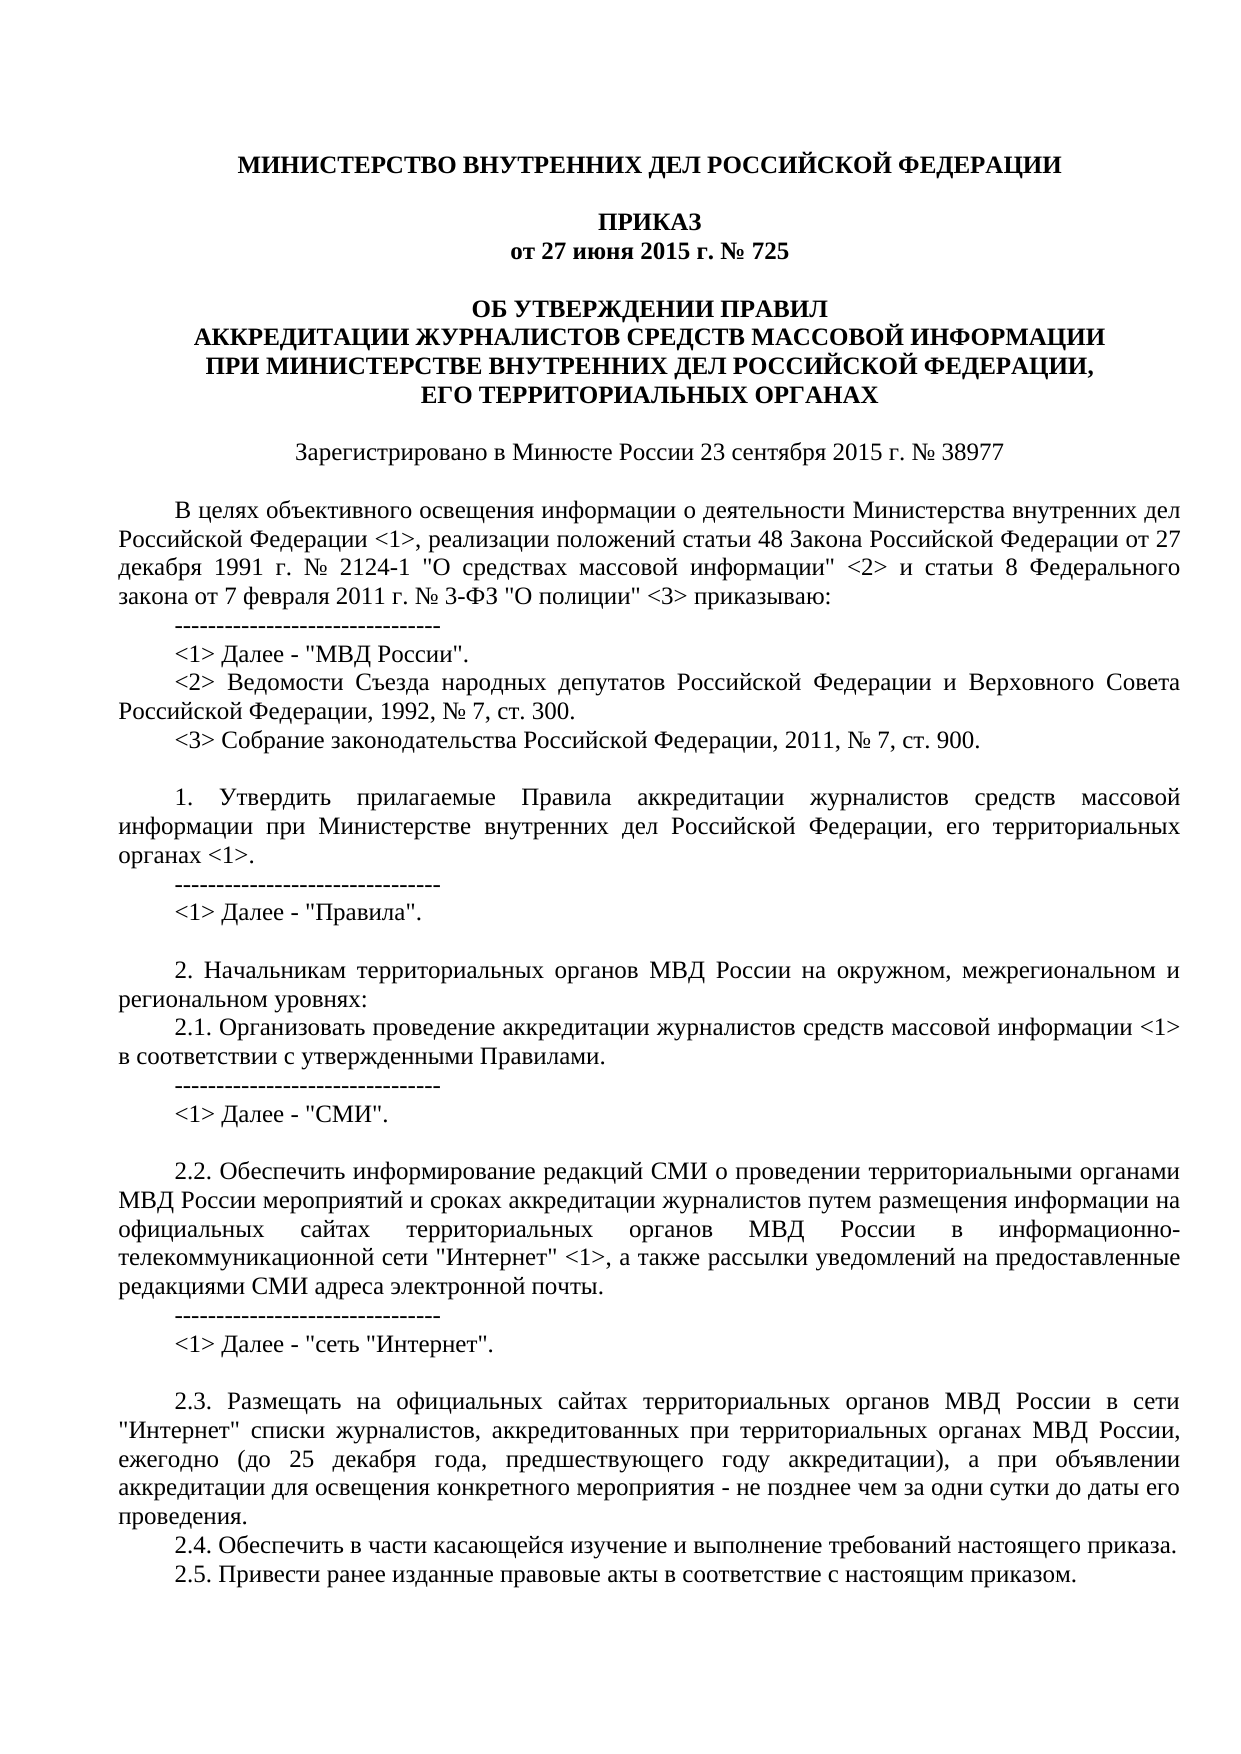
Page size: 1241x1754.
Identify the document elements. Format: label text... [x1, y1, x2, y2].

text <1> Далее - "СМИ". [118, 1099, 1181, 1127]
text МИНИСТЕРСТВО ВНУТРЕННИХ ДЕЛ РОССИЙСКОЙ ФЕДЕРАЦИИ [118, 150, 1181, 179]
text 2.2. Обеспечить информирование редакций СМИ о проведении территориальными органами МВД России мероприятий и сроках аккредитации журналистов путем размещения информации на официальных сайтах территориальных органов МВД России в информационно-телекоммуникационной сети "Интернет" <1>, а также рассылки уведомлений на предоставленные редакциями СМИ адреса электронной почты. [118, 1156, 1181, 1300]
text 2.5. Привести ранее изданные правовые акты в соответствие с настоящим приказом. [118, 1559, 1181, 1587]
text 2.4. Обеспечить в части касающейся изучение и выполнение требований настоящего приказа. [118, 1530, 1181, 1559]
text от 27 июня 2015 г. № 725 [118, 236, 1181, 265]
text <2> Ведомости Съезда народных депутатов Российской Федерации и Верховного Совета Российской Федерации, 1992, № 7, ст. 300. [118, 667, 1181, 725]
text 2.1. Организовать проведение аккредитации журналистов средств массовой информации <1> в соответствии с утвержденными Правилами. [118, 1012, 1181, 1070]
text ПРИ МИНИСТЕРСТВЕ ВНУТРЕННИХ ДЕЛ РОССИЙСКОЙ ФЕДЕРАЦИИ, [118, 351, 1181, 380]
text ПРИКАЗ [118, 207, 1181, 236]
text -------------------------------- [118, 1070, 1181, 1099]
text -------------------------------- [118, 869, 1181, 897]
text <1> Далее - "Правила". [118, 897, 1181, 926]
text <3> Собрание законодательства Российской Федерации, 2011, № 7, ст. 900. [118, 725, 1181, 754]
text ОБ УТВЕРЖДЕНИИ ПРАВИЛ [118, 294, 1181, 322]
text В целях объективного освещения информации о деятельности Министерства внутренних дел Российской Федерации <1>, реализации положений статьи 48 Закона Российской Федерации от 27 декабря 1991 г. № 2124-1 "О средствах массовой информации" <2> и статьи 8 Федерального закона от 7 февраля 2011 г. № 3-ФЗ "О полиции" <3> приказываю: [118, 495, 1181, 610]
text ЕГО ТЕРРИТОРИАЛЬНЫХ ОРГАНАХ [118, 380, 1181, 409]
text -------------------------------- [118, 1300, 1181, 1329]
text 2.3. Размещать на официальных сайтах территориальных органов МВД России в сети "Интернет" списки журналистов, аккредитованных при территориальных органах МВД России, ежегодно (до 25 декабря года, предшествующего году аккредитации), а при объявлении аккредитации для освещения конкретного мероприятия - не позднее чем за одни сутки до даты его проведения. [118, 1386, 1181, 1530]
text -------------------------------- [118, 610, 1181, 639]
text 2. Начальникам территориальных органов МВД России на окружном, межрегиональном и региональном уровнях: [118, 955, 1181, 1012]
text АККРЕДИТАЦИИ ЖУРНАЛИСТОВ СРЕДСТВ МАССОВОЙ ИНФОРМАЦИИ [118, 322, 1181, 351]
text 1. Утвердить прилагаемые Правила аккредитации журналистов средств массовой информации при Министерстве внутренних дел Российской Федерации, его территориальных органах <1>. [118, 782, 1181, 869]
text Зарегистрировано в Минюсте России 23 сентября 2015 г. № 38977 [118, 437, 1181, 466]
text <1> Далее - "МВД России". [118, 639, 1181, 667]
text <1> Далее - "сеть "Интернет". [118, 1329, 1181, 1357]
